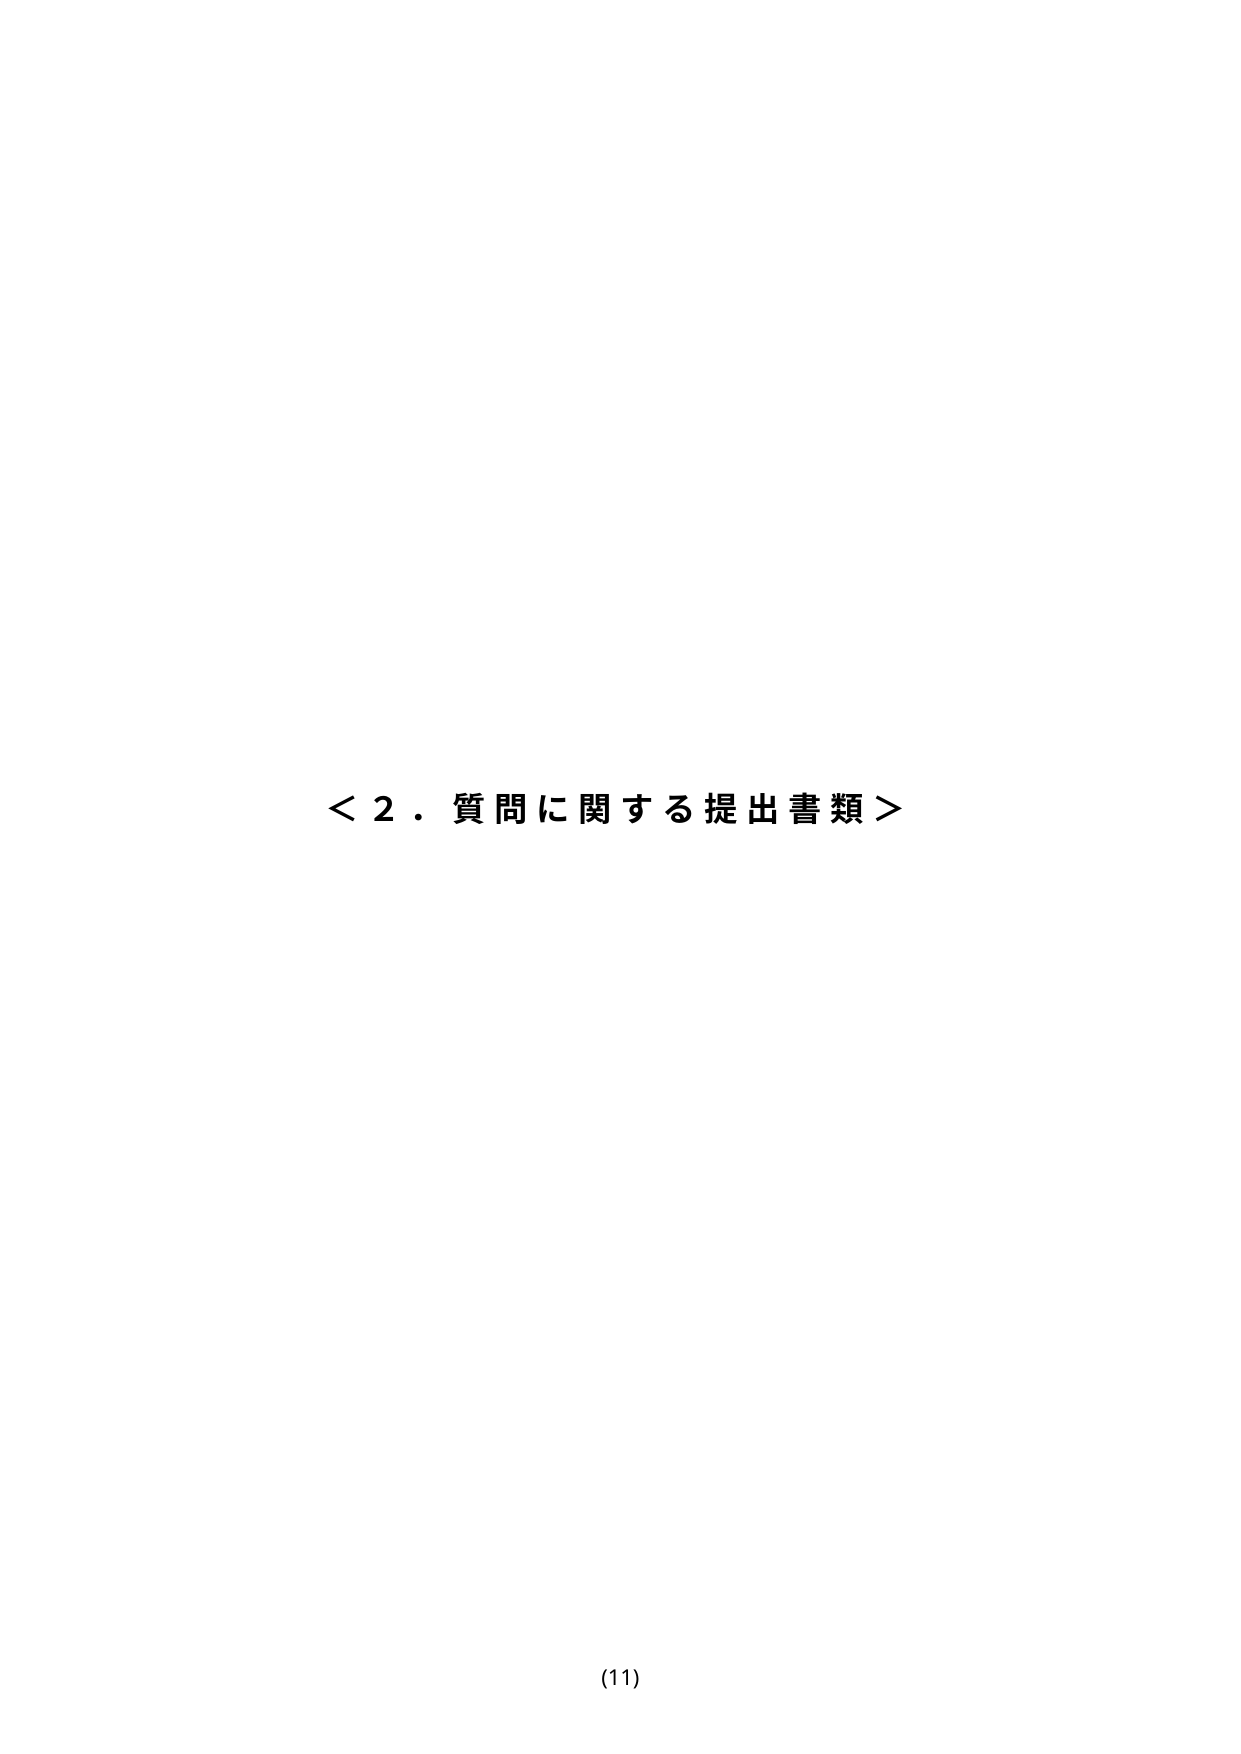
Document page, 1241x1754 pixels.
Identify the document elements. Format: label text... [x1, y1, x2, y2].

text ＜２．質問に関する提出書類＞ [147, 774, 1093, 840]
